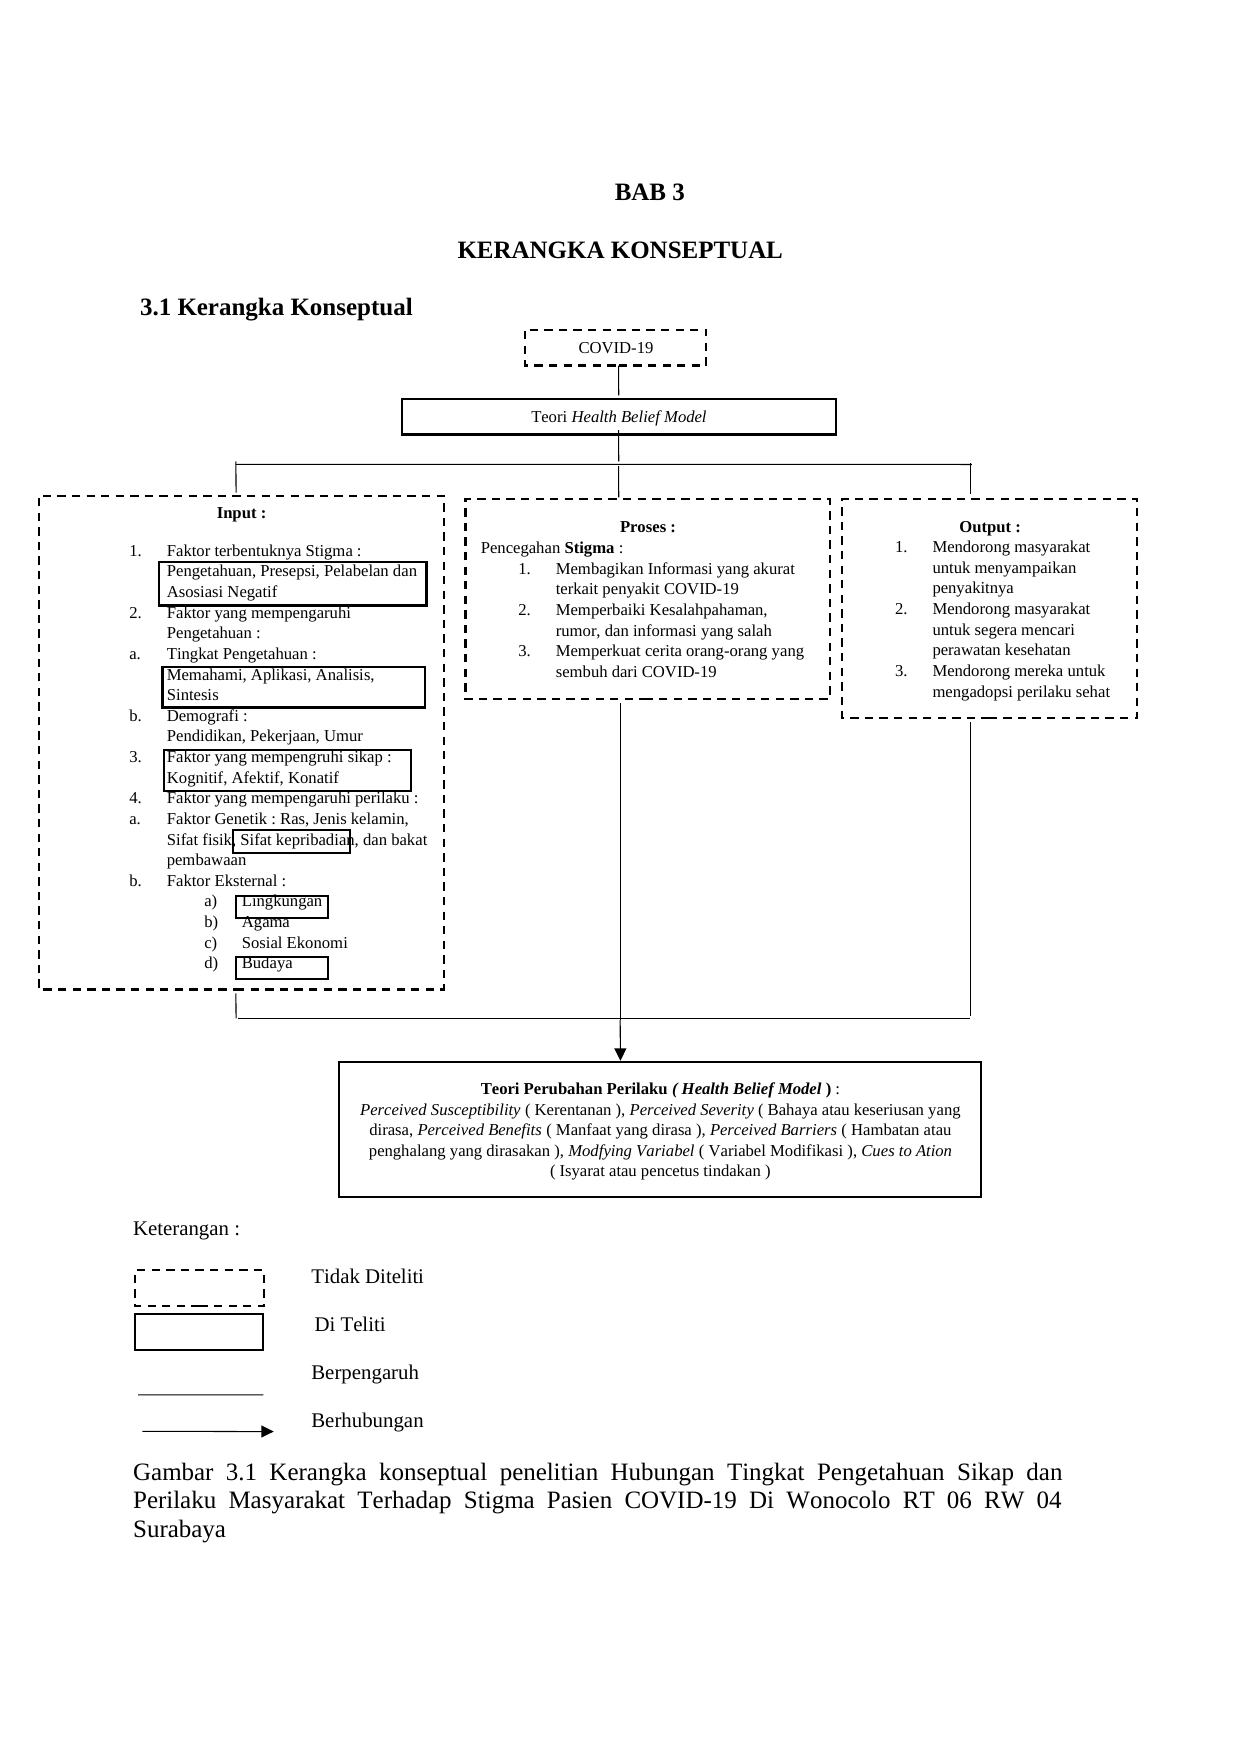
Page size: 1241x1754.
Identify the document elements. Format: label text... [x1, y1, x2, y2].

list KERANGKA KONSEPTUAL [118, 235, 1063, 263]
text Keterangan : [118, 1216, 1063, 1240]
list Berhubungan [148, 1408, 1063, 1432]
list Di Teliti [148, 1312, 1063, 1336]
list BAB 3 [177, 177, 1063, 206]
text Tidak Diteliti [148, 1264, 1063, 1288]
list Kerangka Konseptual [140, 292, 1063, 321]
text Gambar 3.1 Kerangka konseptual penelitian Hubungan Tingkat Pengetahuan Sikap dan Perilaku Masyarakat Terhadap Stigma Pasien COVID-19 Di Wonocolo RT 06 RW 04 Surabaya [133, 1457, 1063, 1543]
list Berpengaruh [148, 1360, 1063, 1384]
